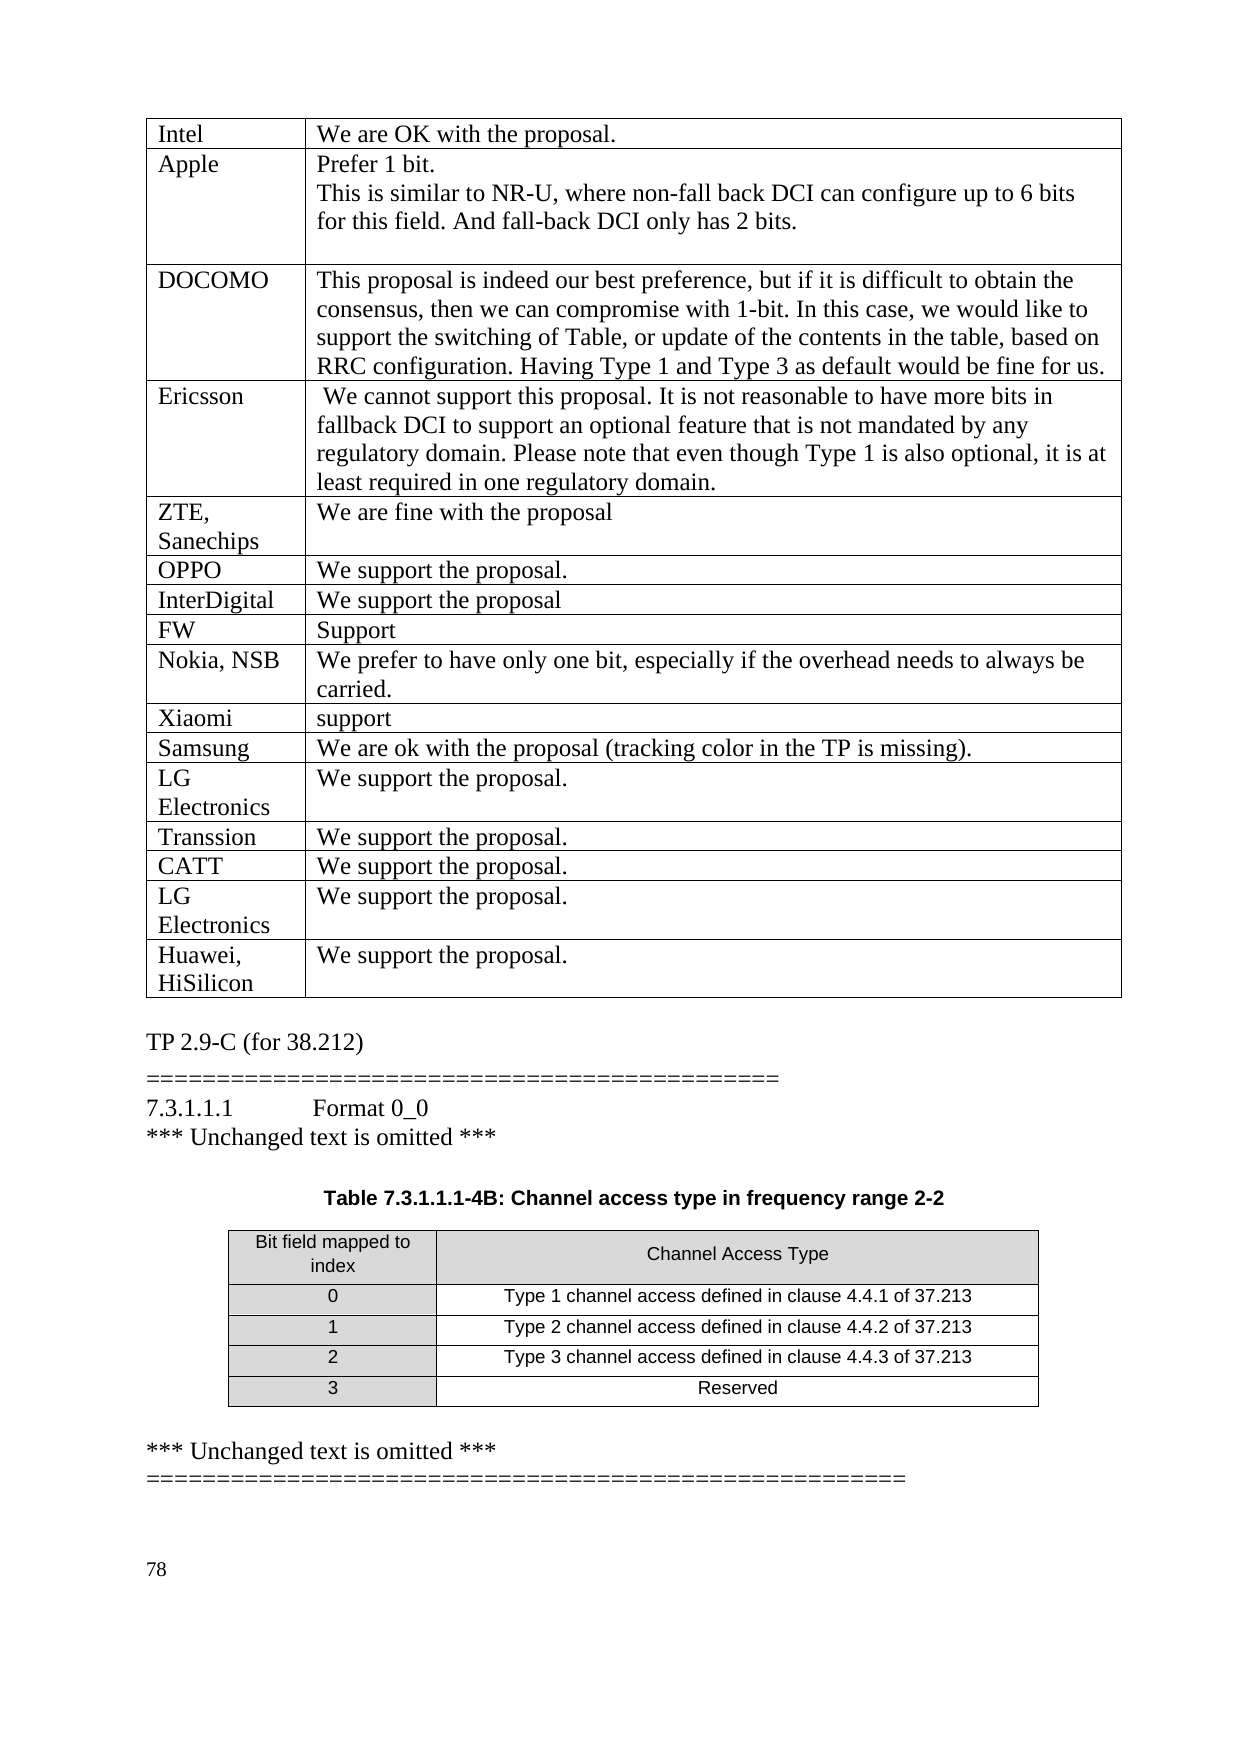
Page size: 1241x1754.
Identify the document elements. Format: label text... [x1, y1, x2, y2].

table_cell Nokia, NSB [147, 645, 305, 702]
table_cell We support the proposal. [306, 822, 1121, 850]
table_cell Ericsson [147, 381, 305, 496]
table_cell 0 [229, 1285, 436, 1314]
table_cell 2 [229, 1346, 436, 1376]
table_cell We are ok with the proposal (tracking color in the TP is missing). [306, 733, 1121, 762]
table_cell Apple [147, 149, 305, 264]
table_cell Transsion [147, 822, 305, 850]
table_cell We support the proposal [306, 585, 1121, 614]
text Table 7.3.1.1.1-4B: Channel access type in frequency range 2-2 [146, 1186, 1122, 1209]
table_cell We support the proposal. [306, 556, 1121, 584]
table_cell We support the proposal. [306, 881, 1121, 939]
table_cell ZTE, Sanechips [147, 497, 305, 554]
table_cell LG Electronics [147, 881, 305, 939]
table_cell Huawei, HiSilicon [147, 940, 305, 997]
table_cell Xiaomi [147, 704, 305, 732]
table_cell support [306, 704, 1121, 732]
table_header Bit field mapped to index [229, 1231, 436, 1284]
table_cell We are OK with the proposal. [306, 119, 1121, 148]
table_cell Support [306, 615, 1121, 644]
table_cell OPPO [147, 556, 305, 584]
table_cell InterDigital [147, 585, 305, 614]
table_cell 3 [229, 1377, 436, 1406]
table_header Channel Access Type [437, 1231, 1038, 1284]
table_cell CATT [147, 851, 305, 880]
table_cell Reserved [437, 1377, 1038, 1406]
text *** Unchanged text is omitted *** [146, 1436, 1122, 1464]
text TP 2.9-C (for 38.212) [146, 1027, 1122, 1056]
table_cell We support the proposal. [306, 851, 1121, 880]
table_cell Type 1 channel access defined in clause 4.4.1 of 37.213 [437, 1285, 1038, 1314]
table_cell We cannot support this proposal. It is not reasonable to have more bits in fallback DCI to support an optional feature that is not mandated by any regulatory domain. Please note that even though Type 1 is also optional, it is at least required in one regulatory domain. [306, 381, 1121, 496]
table_cell We prefer to have only one bit, especially if the overhead needs to always be carried. [306, 645, 1121, 702]
table_cell FW [147, 615, 305, 644]
table_cell DOCOMO [147, 265, 305, 380]
table_cell Prefer 1 bit. This is similar to NR-U, where non-fall back DCI can configure up to 6 bits for this field. And fall-back DCI only has 2 bits. [306, 149, 1121, 264]
text ====================================================== [146, 1464, 1122, 1493]
table_cell Samsung [147, 733, 305, 762]
table_cell LG Electronics [147, 763, 305, 821]
text *** Unchanged text is omitted *** [146, 1122, 1122, 1151]
table_cell 1 [229, 1316, 436, 1345]
table_cell We are fine with the proposal [306, 497, 1121, 554]
table_cell This proposal is indeed our best preference, but if it is difficult to obtain the consensus, then we can compromise with 1-bit. In this case, we would like to support the switching of Table, or update of the contents in the table, based on RRC configuration. Having Type 1 and Type 3 as default would be fine for us. [306, 265, 1121, 380]
table_cell Intel [147, 119, 305, 148]
table_cell Type 3 channel access defined in clause 4.4.3 of 37.213 [437, 1346, 1038, 1376]
text ============================================= [146, 1064, 1122, 1093]
table_cell We support the proposal. [306, 940, 1121, 997]
table_cell We support the proposal. [306, 763, 1121, 821]
text 7.3.1.1.1 Format 0_0 [146, 1093, 1122, 1122]
table_cell Type 2 channel access defined in clause 4.4.2 of 37.213 [437, 1316, 1038, 1345]
